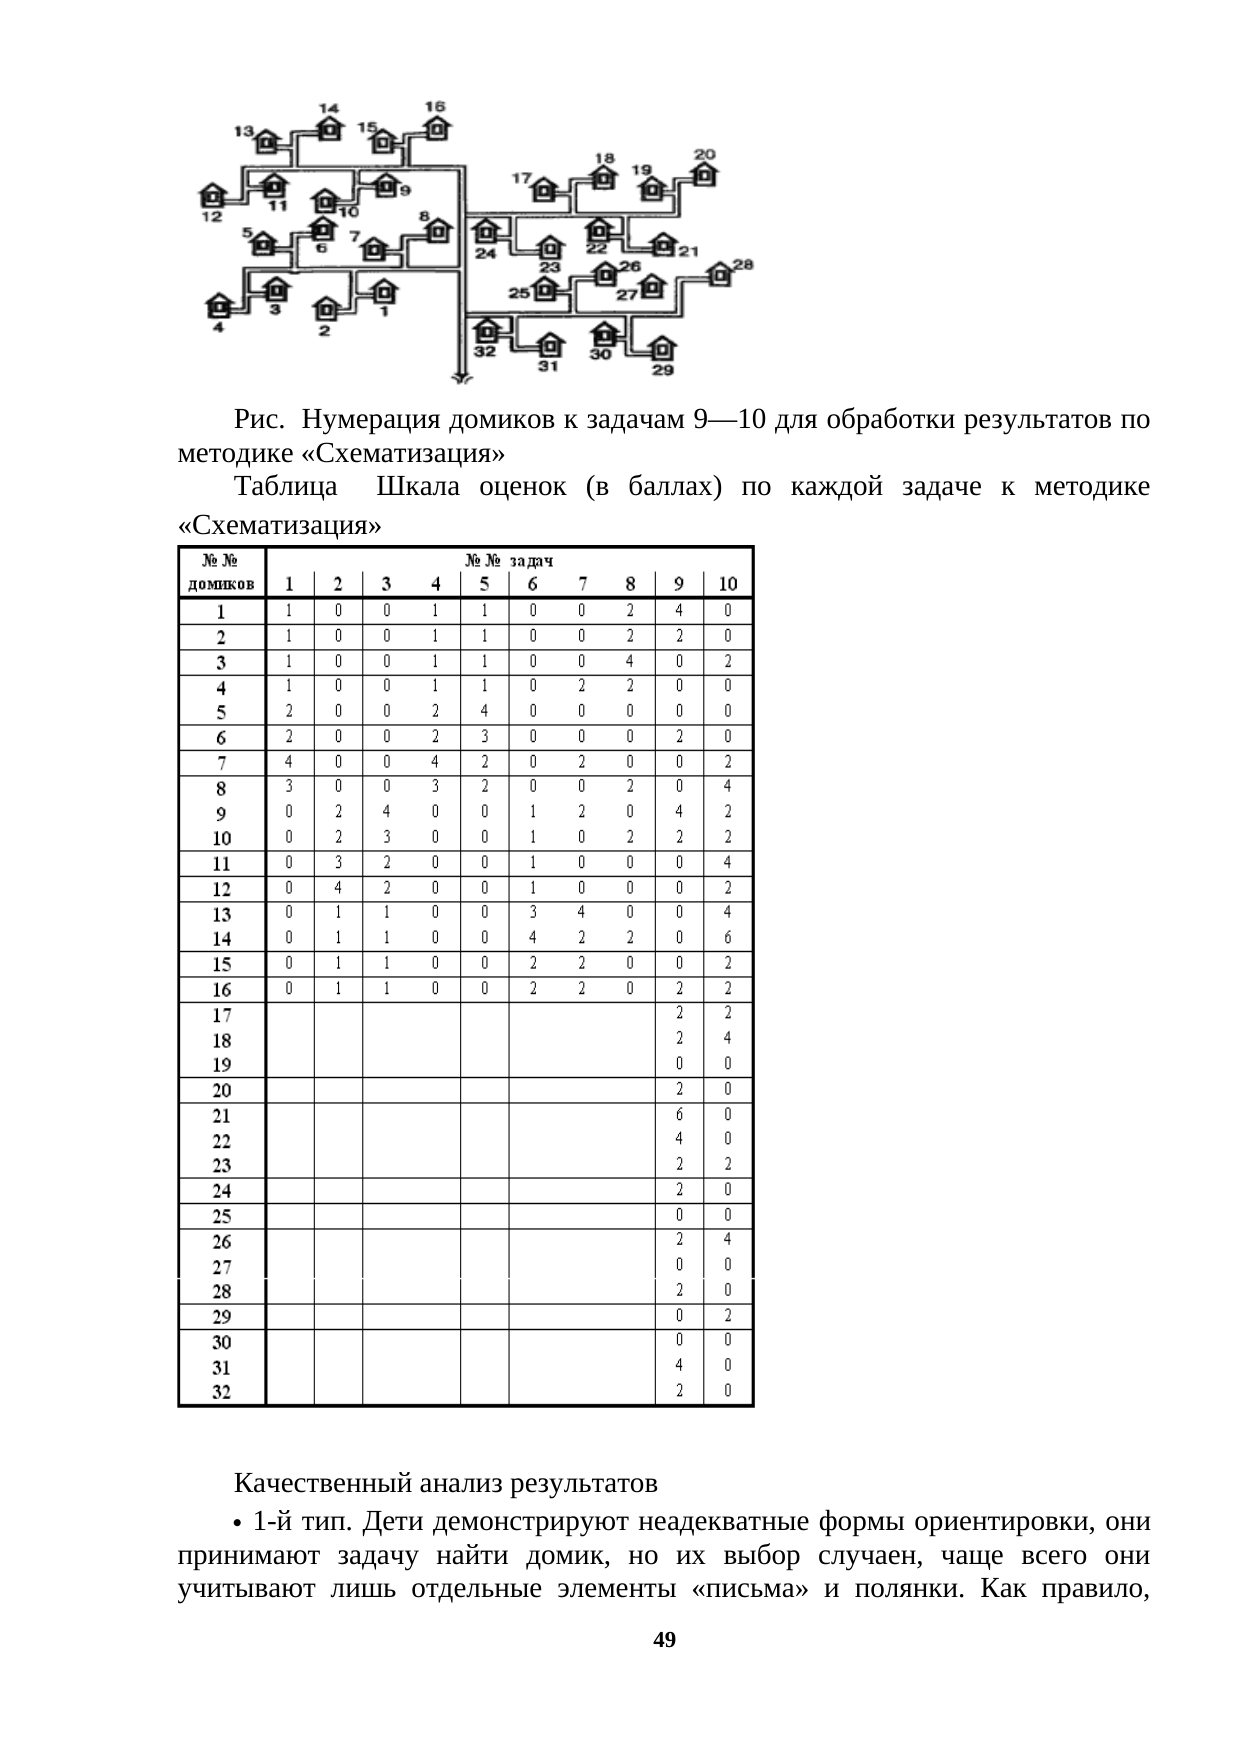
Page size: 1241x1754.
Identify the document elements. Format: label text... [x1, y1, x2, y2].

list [177, 1503, 1152, 1604]
picture [177, 88, 778, 402]
subtitle Таблица Шкала оценок (в баллах) по каждой задаче к методике «Схематизация» [177, 468, 1152, 541]
text Рис. Нумерация домиков к задачам 9—10 для oбpaбoтки результатов по методике «Схематизация» [177, 401, 1152, 468]
picture [177, 545, 778, 1427]
subtitle Качественный анализ результатов [177, 1465, 1152, 1498]
